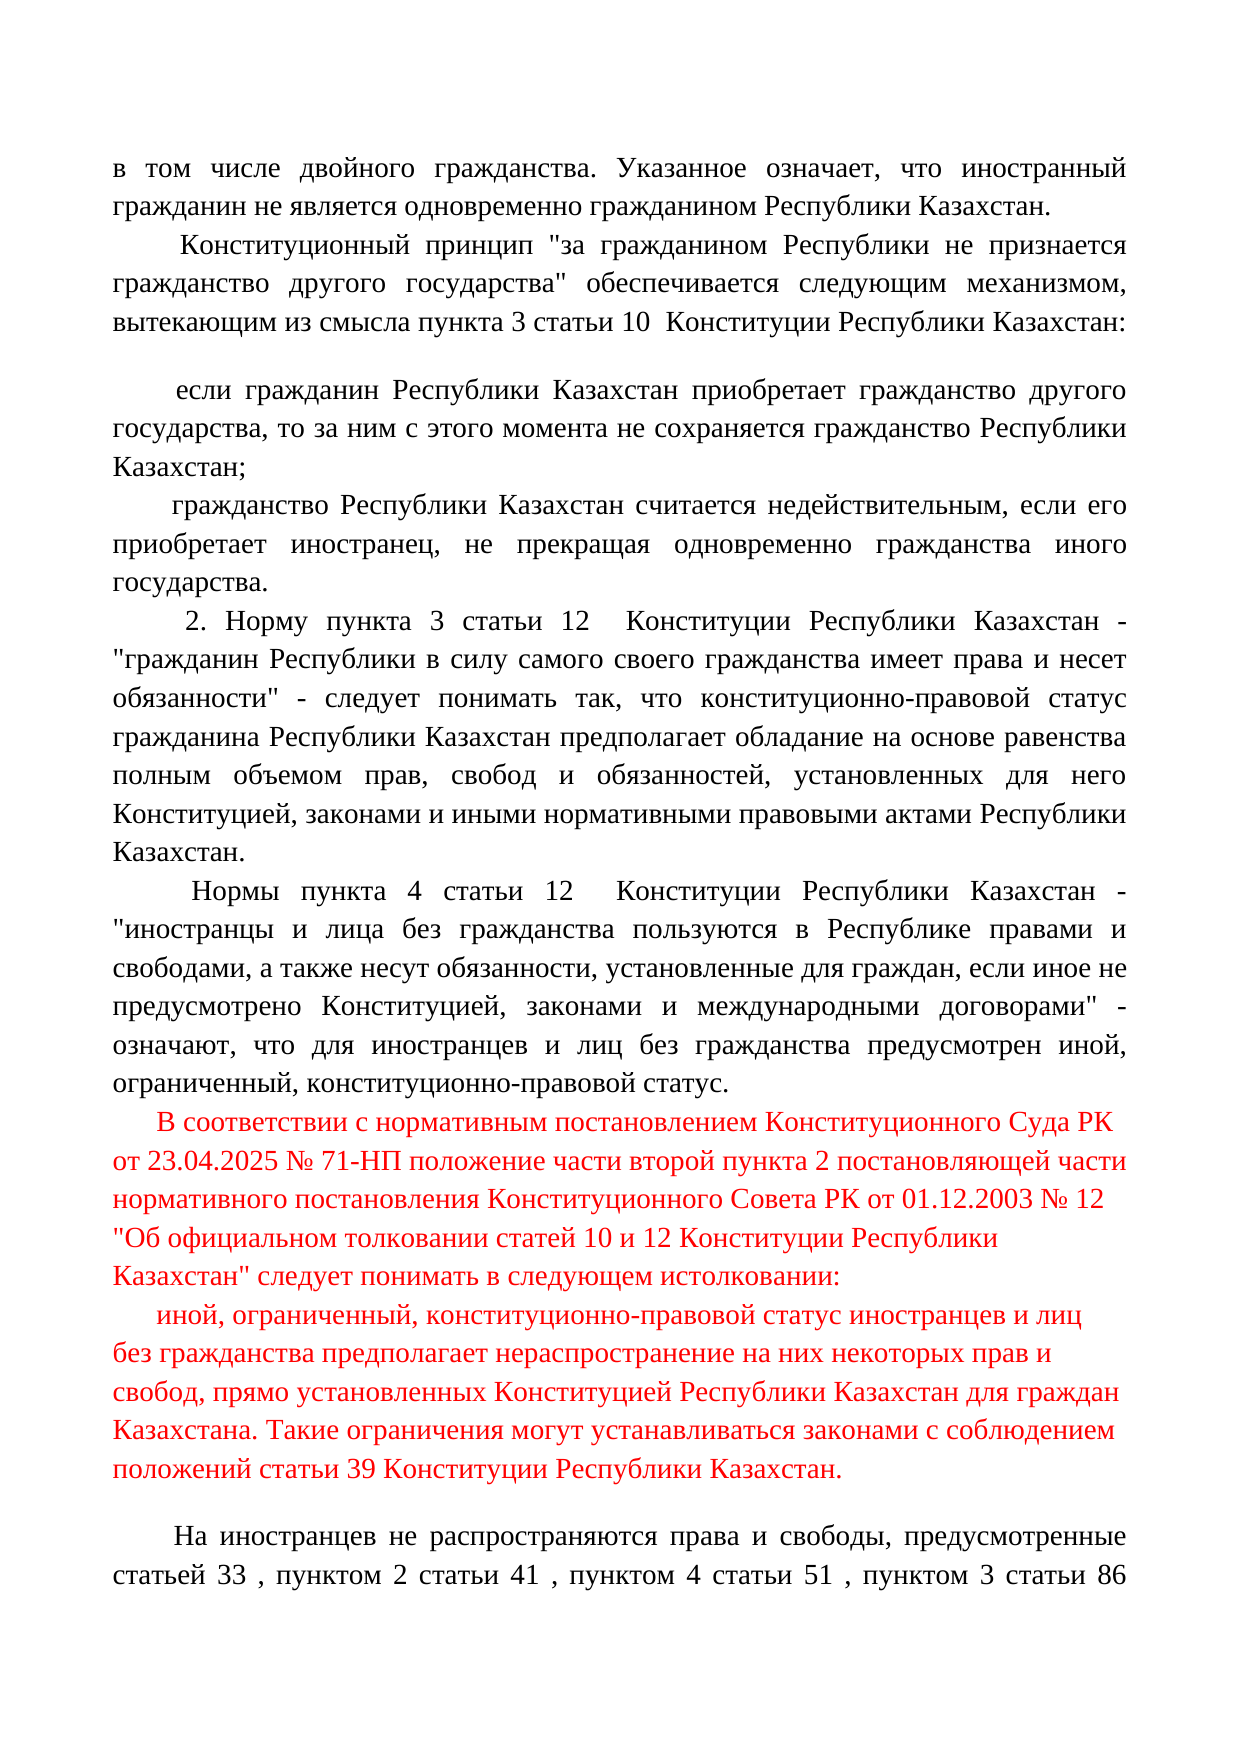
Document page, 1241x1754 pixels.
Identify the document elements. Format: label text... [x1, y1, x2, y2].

text Нормы пункта 4 статьи 12 Конституции Республики Казахстан - "иностранцы и лица без гражданства пользуются в Республике правами и свободами, а также несут обязанности, установленные для граждан, если иное не предусмотрено Конституцией, законами и международными договорами" - означают, что для иностранцев и лиц без гражданства предусмотрен иной, ограниченный, конституционно-правовой статус. [112, 873, 1128, 1099]
text 2. Норму пункта 3 статьи 12 Конституции Республики Казахстан - "гражданин Республики в силу самого своего гражданства имеет права и несет обязанности" - следует понимать так, что конституционно-правовой статус гражданина Республики Казахстан предполагает обладание на основе равенства полным объемом прав, свобод и обязанностей, установленных для него Конституцией, законами и иными нормативными правовыми актами Республики Казахстан. [112, 603, 1128, 868]
text если гражданин Республики Казахстан приобретает гражданство другого государства, то за ним с этого момента не сохраняется гражданство Республики Казахстан; [112, 372, 1128, 482]
text Конституционный принцип "за гражданином Республики не признается гражданство другого государства" обеспечивается следующим механизмом, вытекающим из смысла пункта 3 статьи 10 Конституции Республики Казахстан: [112, 227, 1128, 368]
text В соответствии с нормативным постановлением Конституционного Суда РК от 23.04.2025 № 71-НП положение части второй пункта 2 постановляющей части нормативного постановления Конституционного Совета РК от 01.12.2003 № 12 "Об официальном толковании статей 10 и 12 Конституции Республики Казахстан" следует понимать в следующем истолковании: иной, ограниченный, конституционно-правовой статус иностранцев и лиц без гражданства предполагает нераспространение на них некоторых прав и свобод, прямо установленных Конституцией Республики Казахстан для граждан Казахстана. Такие ограничения могут устанавливаться законами с соблюдением положений статьи 39 Конституции Республики Казахстан. [112, 1104, 1128, 1515]
text гражданство Республики Казахстан считается недействительным, если его приобретает иностранец, не прекращая одновременно гражданства иного государства. [112, 487, 1128, 598]
